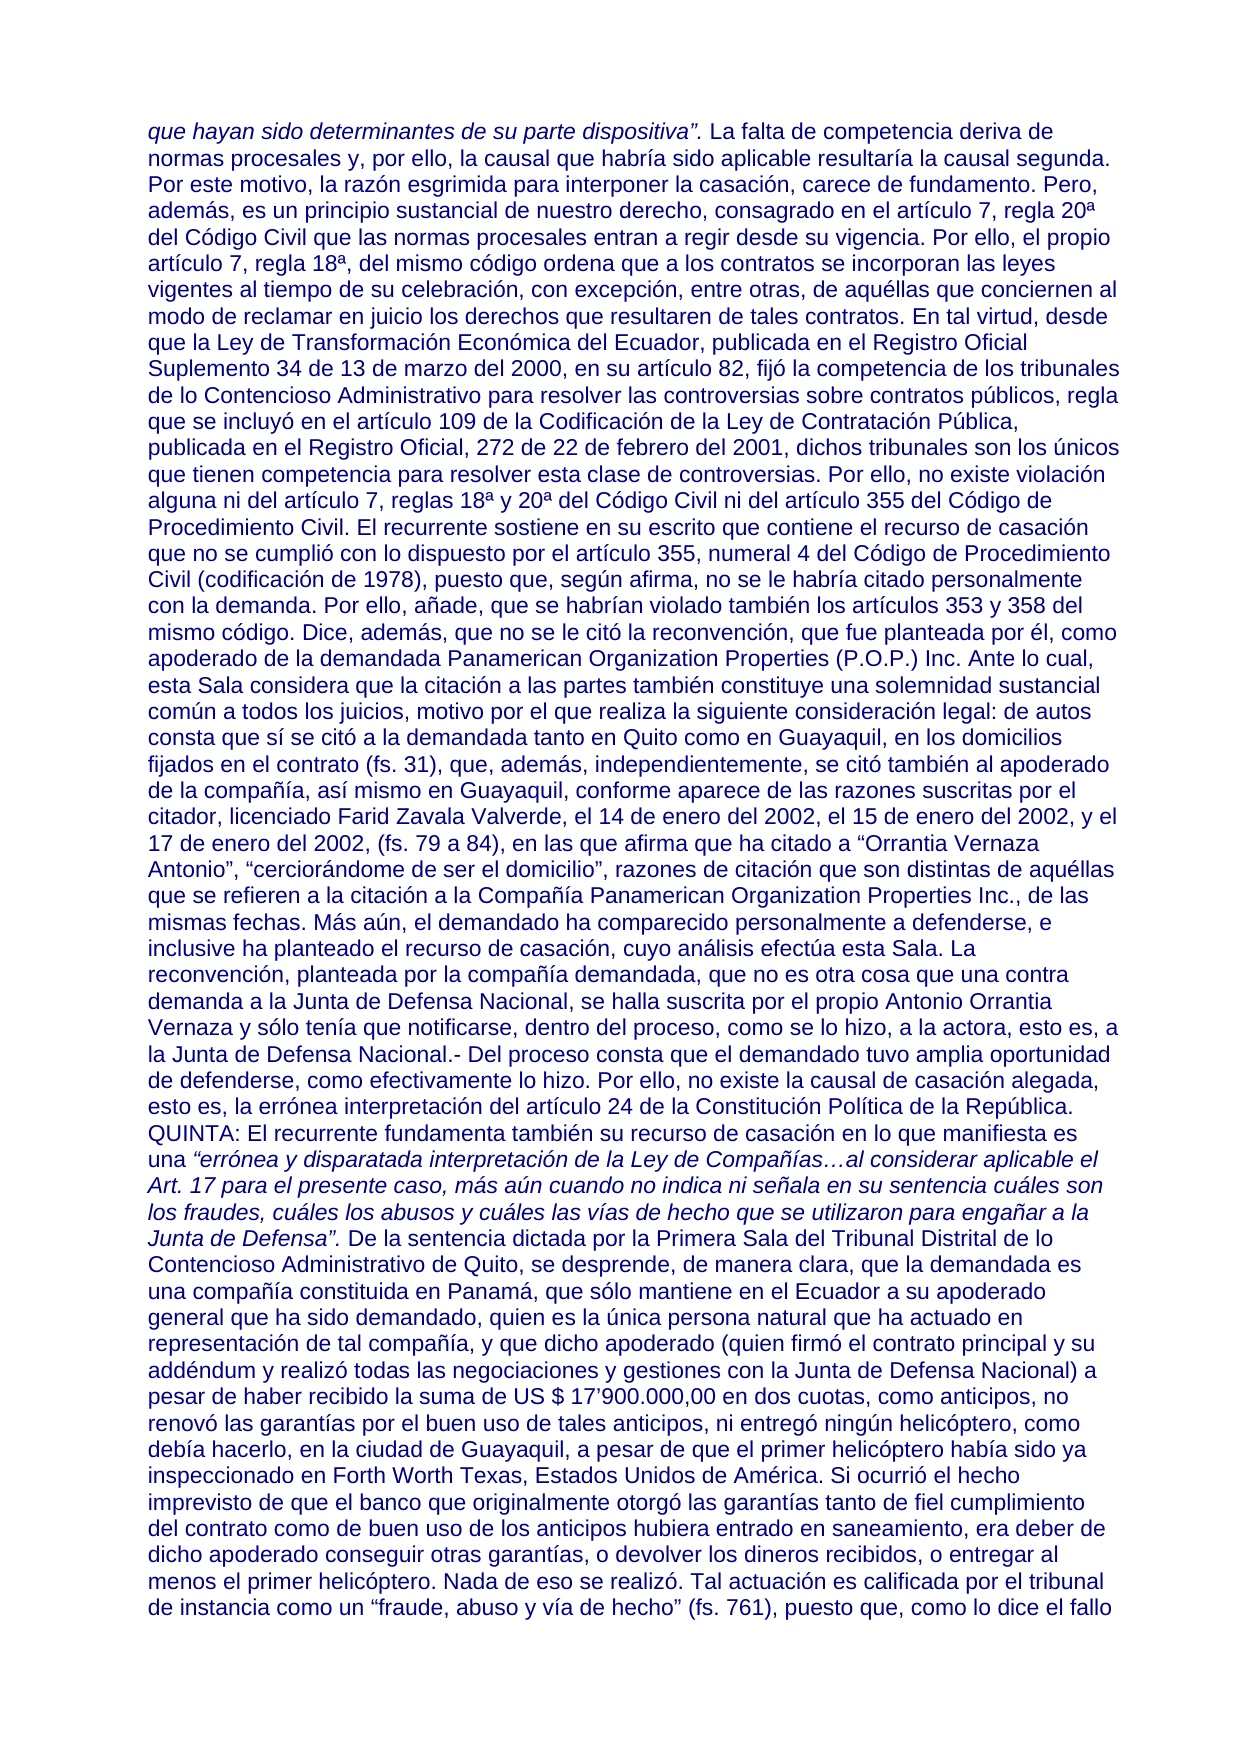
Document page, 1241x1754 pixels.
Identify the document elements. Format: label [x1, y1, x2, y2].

text [148, 118, 1122, 1620]
